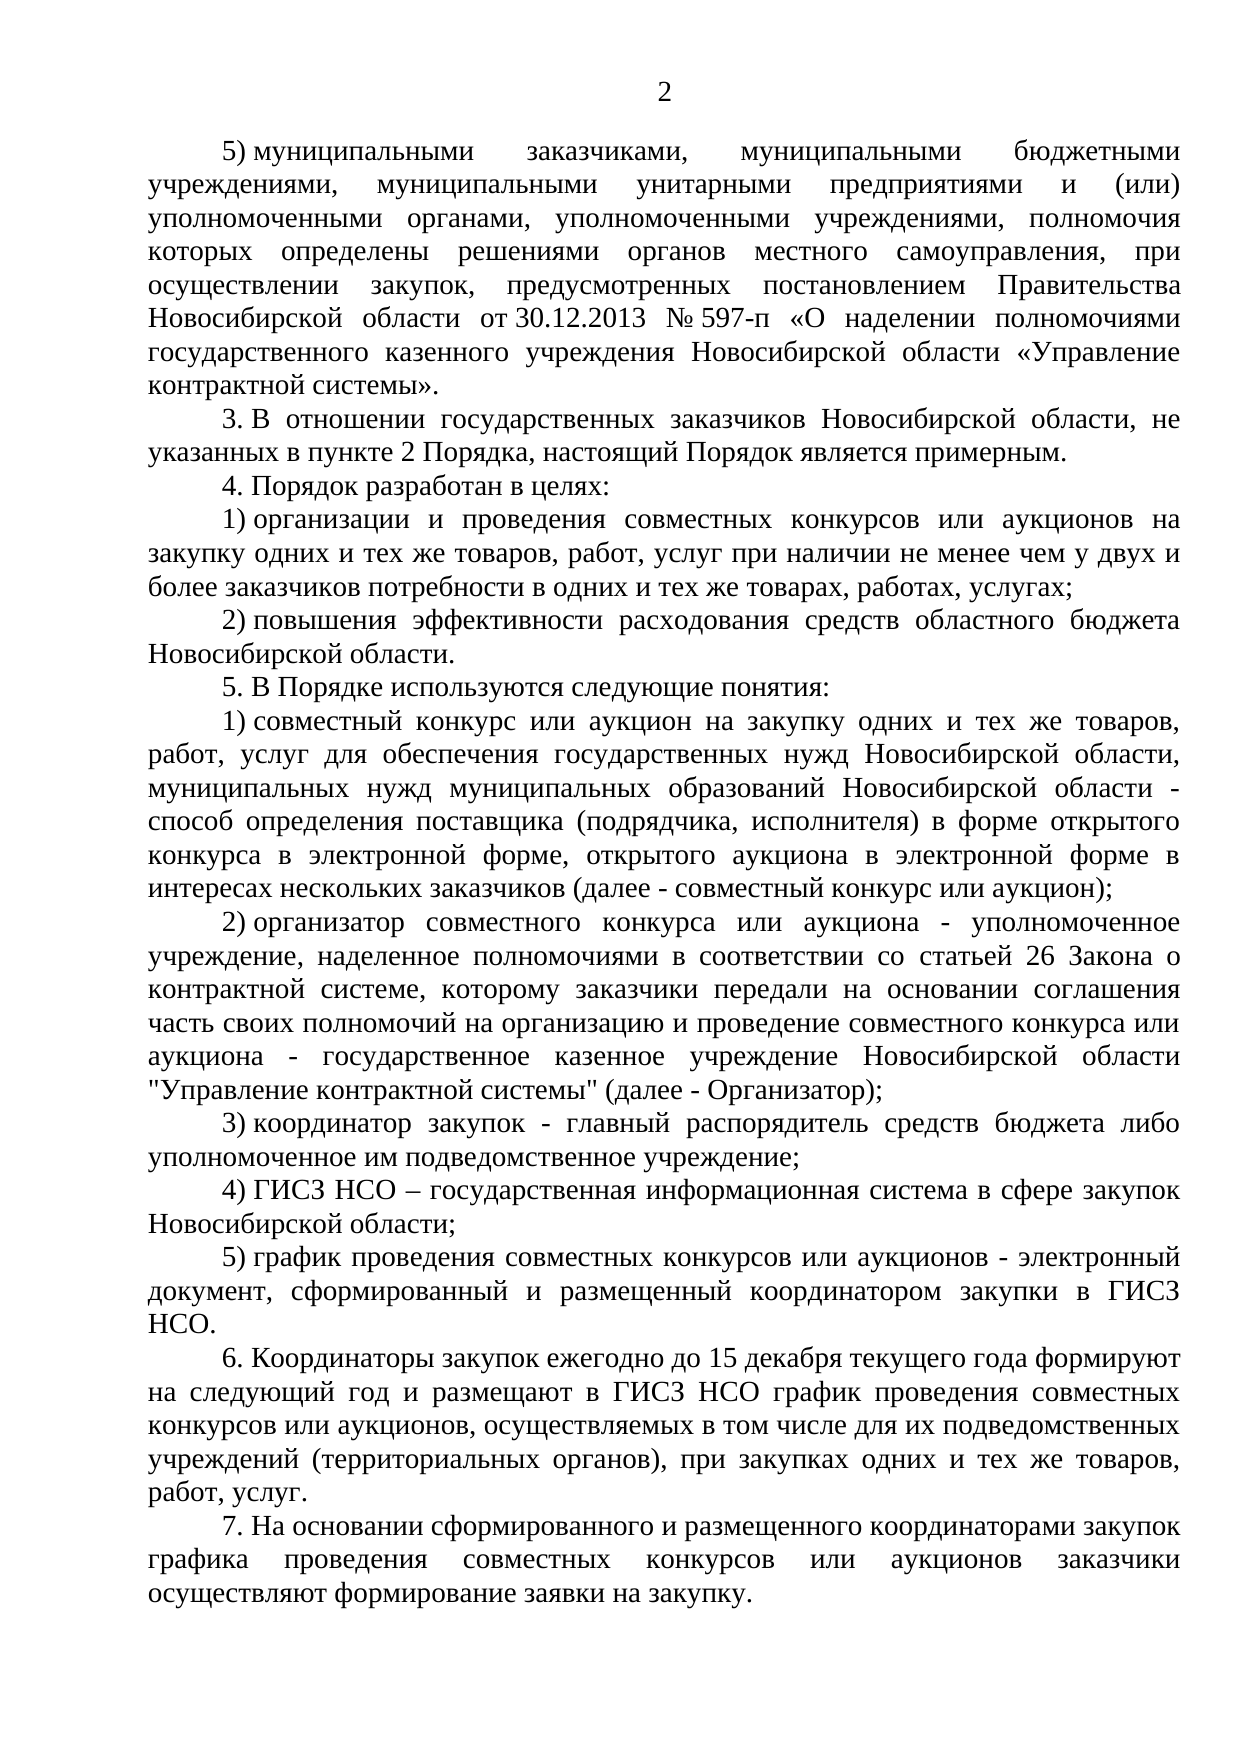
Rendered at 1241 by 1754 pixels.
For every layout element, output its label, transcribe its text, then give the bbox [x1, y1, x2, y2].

text 3. В отношении государственных заказчиков Новосибирской области, не указанных в пункте 2 Порядка, настоящий Порядок является примерным. [148, 401, 1181, 468]
text 4. Порядок разработан в целях: [148, 468, 1181, 502]
text 5) муниципальными заказчиками, муниципальными бюджетными учреждениями, муниципальными унитарными предприятиями и (или) уполномоченными органами, уполномоченными учреждениями, полномочия которых определены решениями органов местного самоуправления, при осуществлении закупок, предусмотренных постановлением Правительства Новосибирской области от 30.12.2013 № 597-п «О наделении полномочиями государственного казенного учреждения Новосибирской области «Управление контрактной системы». [148, 133, 1181, 401]
text 1) совместный конкурс или аукцион на закупку одних и тех же товаров, работ, услуг для обеспечения государственных нужд Новосибирской области, муниципальных нужд муниципальных образований Новосибирской области - способ определения поставщика (подрядчика, исполнителя) в форме открытого конкурса в электронной форме, открытого аукциона в электронной форме в интересах нескольких заказчиков (далее - совместный конкурс или аукцион); [148, 703, 1181, 904]
text 3) координатор закупок - главный распорядитель средств бюджета либо уполномоченное им подведомственное учреждение; [148, 1105, 1181, 1172]
text 4) ГИСЗ НСО – государственная информационная система в сфере закупок Новосибирской области; [148, 1172, 1181, 1239]
text 2) организатор совместного конкурса или аукциона - уполномоченное учреждение, наделенное полномочиями в соответствии со статьей 26 Закона о контрактной системе, которому заказчики передали на основании соглашения часть своих полномочий на организацию и проведение совместного конкурса или аукциона - государственное казенное учреждение Новосибирской области "Управление контрактной системы" (далее - Организатор); [148, 904, 1181, 1105]
text 6. Координаторы закупок ежегодно до 15 декабря текущего года формируют на следующий год и размещают в ГИСЗ НСО график проведения совместных конкурсов или аукционов, осуществляемых в том числе для их подведомственных учреждений (территориальных органов), при закупках одних и тех же товаров, работ, услуг. [148, 1340, 1181, 1508]
text 1) организации и проведения совместных конкурсов или аукционов на закупку одних и тех же товаров, работ, услуг при наличии не менее чем у двух и более заказчиков потребности в одних и тех же товарах, работах, услугах; [148, 502, 1181, 602]
text 7. На основании сформированного и размещенного координаторами закупок графика проведения совместных конкурсов или аукционов заказчики осуществляют формирование заявки на закупку. [148, 1508, 1181, 1608]
text 5. В Порядке используются следующие понятия: [148, 669, 1181, 703]
text 2) повышения эффективности расходования средств областного бюджета Новосибирской области. [148, 602, 1181, 669]
text 5) график проведения совместных конкурсов или аукционов - электронный документ, сформированный и размещенный координатором закупки в ГИСЗ НСО. [148, 1239, 1181, 1340]
